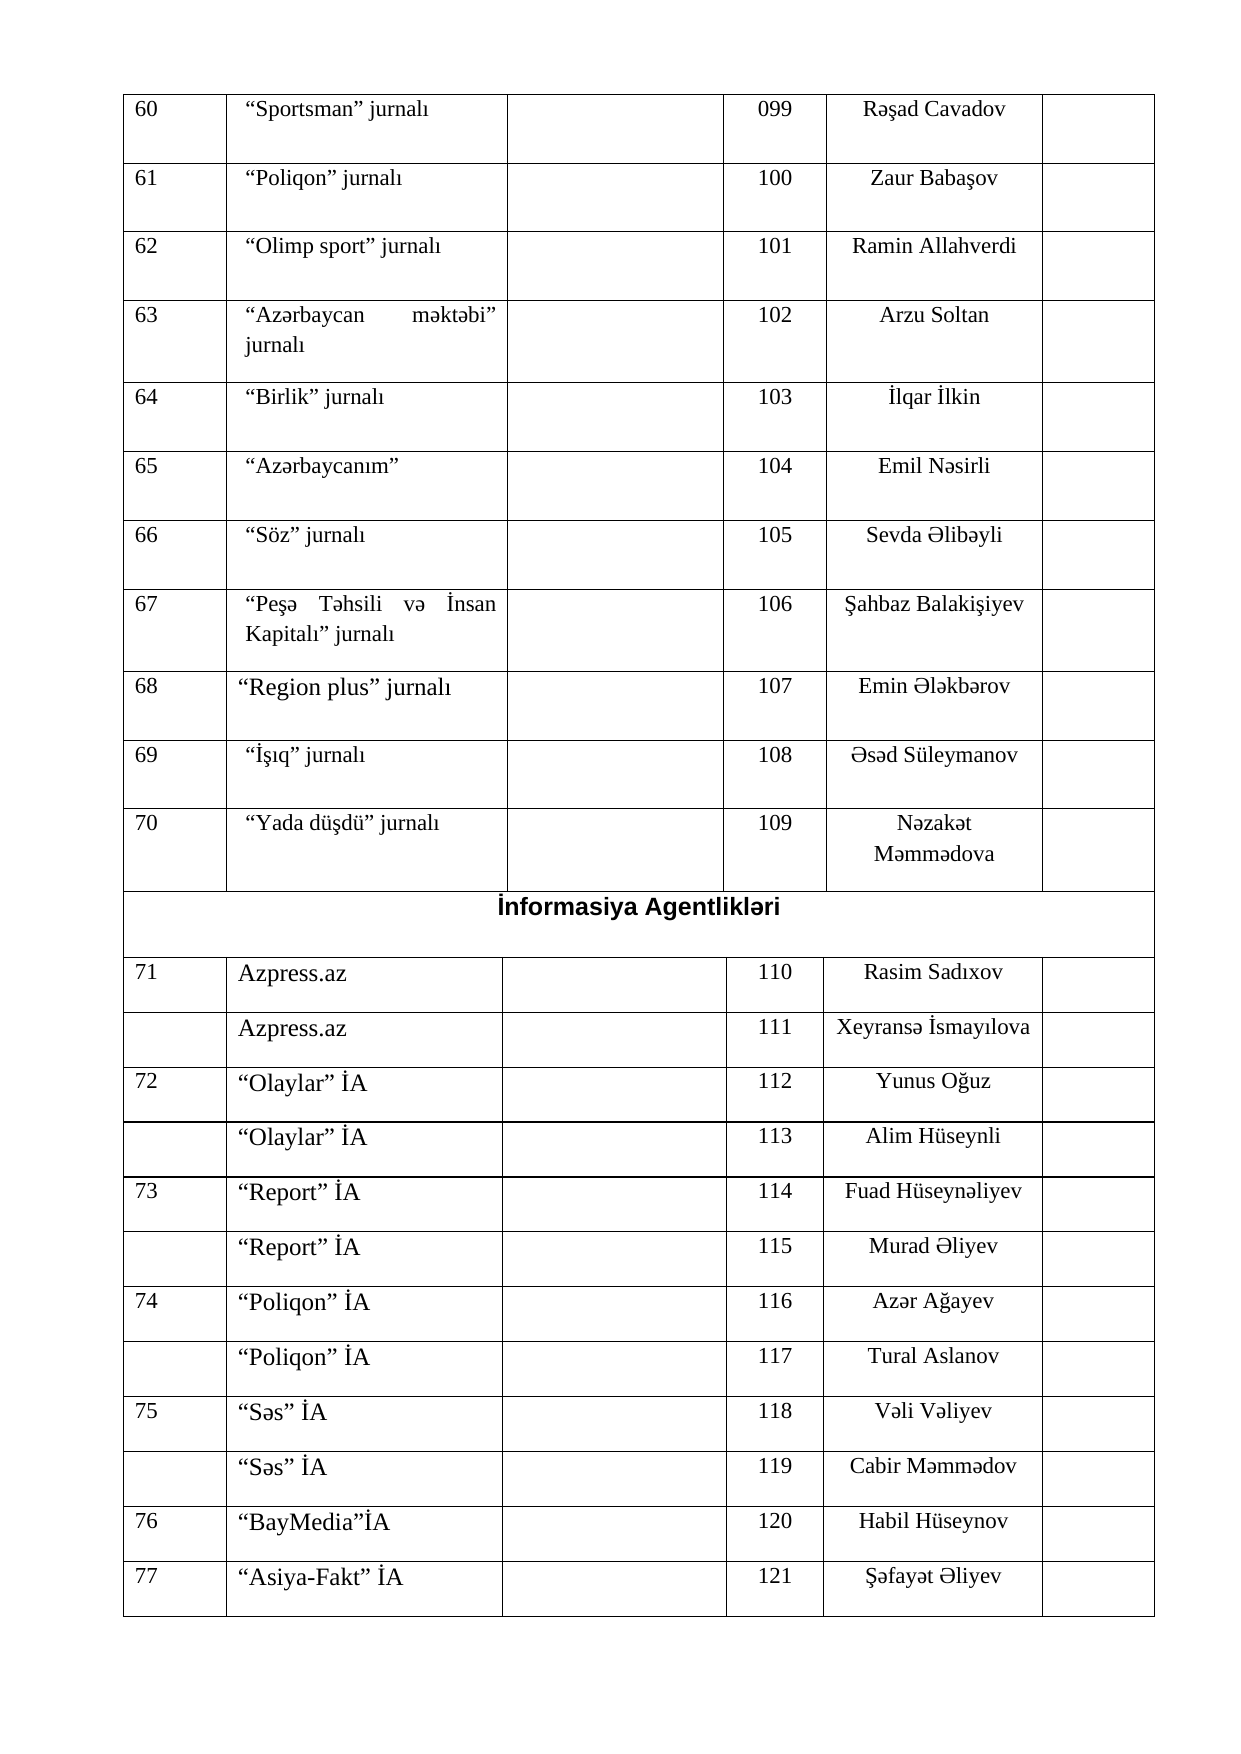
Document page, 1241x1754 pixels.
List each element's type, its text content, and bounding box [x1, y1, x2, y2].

table_cell Rasim Sadıxov [824, 958, 1042, 1012]
table_cell [1043, 1013, 1154, 1067]
table_cell Zaur Babaşov [827, 164, 1042, 231]
table_cell Ramin Allahverdi [827, 232, 1042, 300]
table_cell Vəli Vəliyev [824, 1397, 1042, 1451]
table_cell [503, 1397, 726, 1451]
table_cell [124, 1232, 226, 1286]
table_cell Sevda Əlibəyli [827, 521, 1042, 588]
table_cell [503, 1013, 726, 1067]
table_cell [1043, 1507, 1154, 1561]
table_cell 115 [727, 1232, 823, 1286]
table_cell 113 [727, 1123, 823, 1176]
table_cell [1043, 452, 1154, 520]
table_cell İnformasiya Agentlikləri [124, 892, 1154, 957]
table_cell [1043, 1562, 1154, 1616]
table_cell 107 [724, 672, 826, 739]
table_cell 116 [727, 1287, 823, 1341]
table_cell Şahbaz Balakişiyev [827, 590, 1042, 671]
table_cell 114 [727, 1178, 823, 1231]
table_cell [508, 232, 723, 300]
table_cell 121 [727, 1562, 823, 1616]
table_cell “Olimp sport” jurnalı [227, 232, 507, 300]
table_cell “Olaylar” İA [227, 1068, 502, 1121]
table_cell [508, 383, 723, 451]
table_cell Emil Nəsirli [827, 452, 1042, 520]
table_cell 119 [727, 1452, 823, 1506]
table_cell [503, 1287, 726, 1341]
table_cell 64 [124, 383, 226, 451]
table_cell 76 [124, 1507, 226, 1561]
table_cell 69 [124, 741, 226, 808]
table_cell [1043, 741, 1154, 808]
table_cell “Asiya-Fakt” İA [227, 1562, 502, 1616]
table_cell “BayMedia”İA [227, 1507, 502, 1561]
table_cell [503, 1123, 726, 1176]
table_cell Xeyransə İsmayılova [824, 1013, 1042, 1067]
table_cell [1043, 301, 1154, 382]
table_cell [508, 521, 723, 588]
table_cell “Səs” İA [227, 1452, 502, 1506]
table_cell [503, 1342, 726, 1396]
table_cell “Səs” İA [227, 1397, 502, 1451]
table_cell “Azərbaycan məktəbi” jurnalı [227, 301, 507, 382]
table_cell 105 [724, 521, 826, 588]
table_cell [508, 741, 723, 808]
table_cell [503, 1562, 726, 1616]
table_cell [1043, 164, 1154, 231]
table_cell [1043, 232, 1154, 300]
table_cell 100 [724, 164, 826, 231]
table_cell [1043, 809, 1154, 891]
table_cell 75 [124, 1397, 226, 1451]
table_cell “Söz” jurnalı [227, 521, 507, 588]
table_cell Habil Hüseynov [824, 1507, 1042, 1561]
table_cell “Sportsman” jurnalı [227, 95, 507, 162]
table_cell [1043, 590, 1154, 671]
table_cell Cabir Məmmədov [824, 1452, 1042, 1506]
table_cell “Report” İA [227, 1178, 502, 1231]
table_cell Murad Əliyev [824, 1232, 1042, 1286]
table_cell “Poliqon” jurnalı [227, 164, 507, 231]
table_cell [1043, 1123, 1154, 1176]
table_cell 65 [124, 452, 226, 520]
table_cell Şəfayət Əliyev [824, 1562, 1042, 1616]
table_cell Nəzakət Məmmədova [827, 809, 1042, 891]
table_cell 67 [124, 590, 226, 671]
table_cell [508, 590, 723, 671]
table_cell Rəşad Cavadov [827, 95, 1042, 162]
table_cell “Olaylar” İA [227, 1123, 502, 1176]
table_cell [1043, 958, 1154, 1012]
table_cell 70 [124, 809, 226, 891]
table_cell Azpress.az [227, 958, 502, 1012]
table_cell Arzu Soltan [827, 301, 1042, 382]
table_cell [1043, 383, 1154, 451]
table_cell [508, 164, 723, 231]
table_cell 099 [724, 95, 826, 162]
table_cell [124, 1342, 226, 1396]
table_cell Azpress.az [227, 1013, 502, 1067]
table_cell Əsəd Süleymanov [827, 741, 1042, 808]
table_cell “Yada düşdü” jurnalı [227, 809, 507, 891]
table_cell “Birlik” jurnalı [227, 383, 507, 451]
table_cell 104 [724, 452, 826, 520]
table_cell İlqar İlkin [827, 383, 1042, 451]
table_cell [503, 1507, 726, 1561]
table_cell [503, 1068, 726, 1121]
table_cell 120 [727, 1507, 823, 1561]
table_cell [508, 672, 723, 739]
table_cell [124, 1123, 226, 1176]
table_cell [503, 1178, 726, 1231]
table_cell Fuad Hüseynəliyev [824, 1178, 1042, 1231]
table_cell [508, 301, 723, 382]
table_cell “Peşə Təhsili və İnsan Kapitalı” jurnalı [227, 590, 507, 671]
table_cell 118 [727, 1397, 823, 1451]
table_cell “İşıq” jurnalı [227, 741, 507, 808]
table_cell Azər Ağayev [824, 1287, 1042, 1341]
table_cell [1043, 1178, 1154, 1231]
table_cell 103 [724, 383, 826, 451]
table_cell 66 [124, 521, 226, 588]
table_cell [1043, 1068, 1154, 1121]
table_cell [124, 1013, 226, 1067]
table_cell [503, 958, 726, 1012]
table_cell [508, 452, 723, 520]
table_cell [1043, 95, 1154, 162]
table_cell [508, 95, 723, 162]
table_cell Tural Aslanov [824, 1342, 1042, 1396]
table_cell 111 [727, 1013, 823, 1067]
table_cell 62 [124, 232, 226, 300]
table_cell 106 [724, 590, 826, 671]
table_cell 68 [124, 672, 226, 739]
table_cell 60 [124, 95, 226, 162]
table_cell “Poliqon” İA [227, 1342, 502, 1396]
table_cell [1043, 521, 1154, 588]
table_cell [1043, 1287, 1154, 1341]
table_cell [503, 1232, 726, 1286]
table_cell 61 [124, 164, 226, 231]
table_cell 108 [724, 741, 826, 808]
table_cell [1043, 1397, 1154, 1451]
table_cell 110 [727, 958, 823, 1012]
table_cell 102 [724, 301, 826, 382]
table_cell [1043, 1232, 1154, 1286]
table_cell [503, 1452, 726, 1506]
table_cell “Poliqon” İA [227, 1287, 502, 1341]
table_cell [124, 1452, 226, 1506]
table_cell Emin Ələkbərov [827, 672, 1042, 739]
table_cell “Report” İA [227, 1232, 502, 1286]
table_cell 63 [124, 301, 226, 382]
table_cell Alim Hüseynli [824, 1123, 1042, 1176]
table_cell 112 [727, 1068, 823, 1121]
table_cell [508, 809, 723, 891]
table_cell 74 [124, 1287, 226, 1341]
table_cell Yunus Oğuz [824, 1068, 1042, 1121]
table_cell 72 [124, 1068, 226, 1121]
table_cell 71 [124, 958, 226, 1012]
table_cell “Azərbaycanım” [227, 452, 507, 520]
table_cell 117 [727, 1342, 823, 1396]
table_cell 109 [724, 809, 826, 891]
table_cell 101 [724, 232, 826, 300]
table_cell 77 [124, 1562, 226, 1616]
table_cell [1043, 672, 1154, 739]
table_cell 73 [124, 1178, 226, 1231]
table_cell [1043, 1452, 1154, 1506]
table_cell [1043, 1342, 1154, 1396]
table_cell “Region plus” jurnalı [227, 672, 507, 739]
